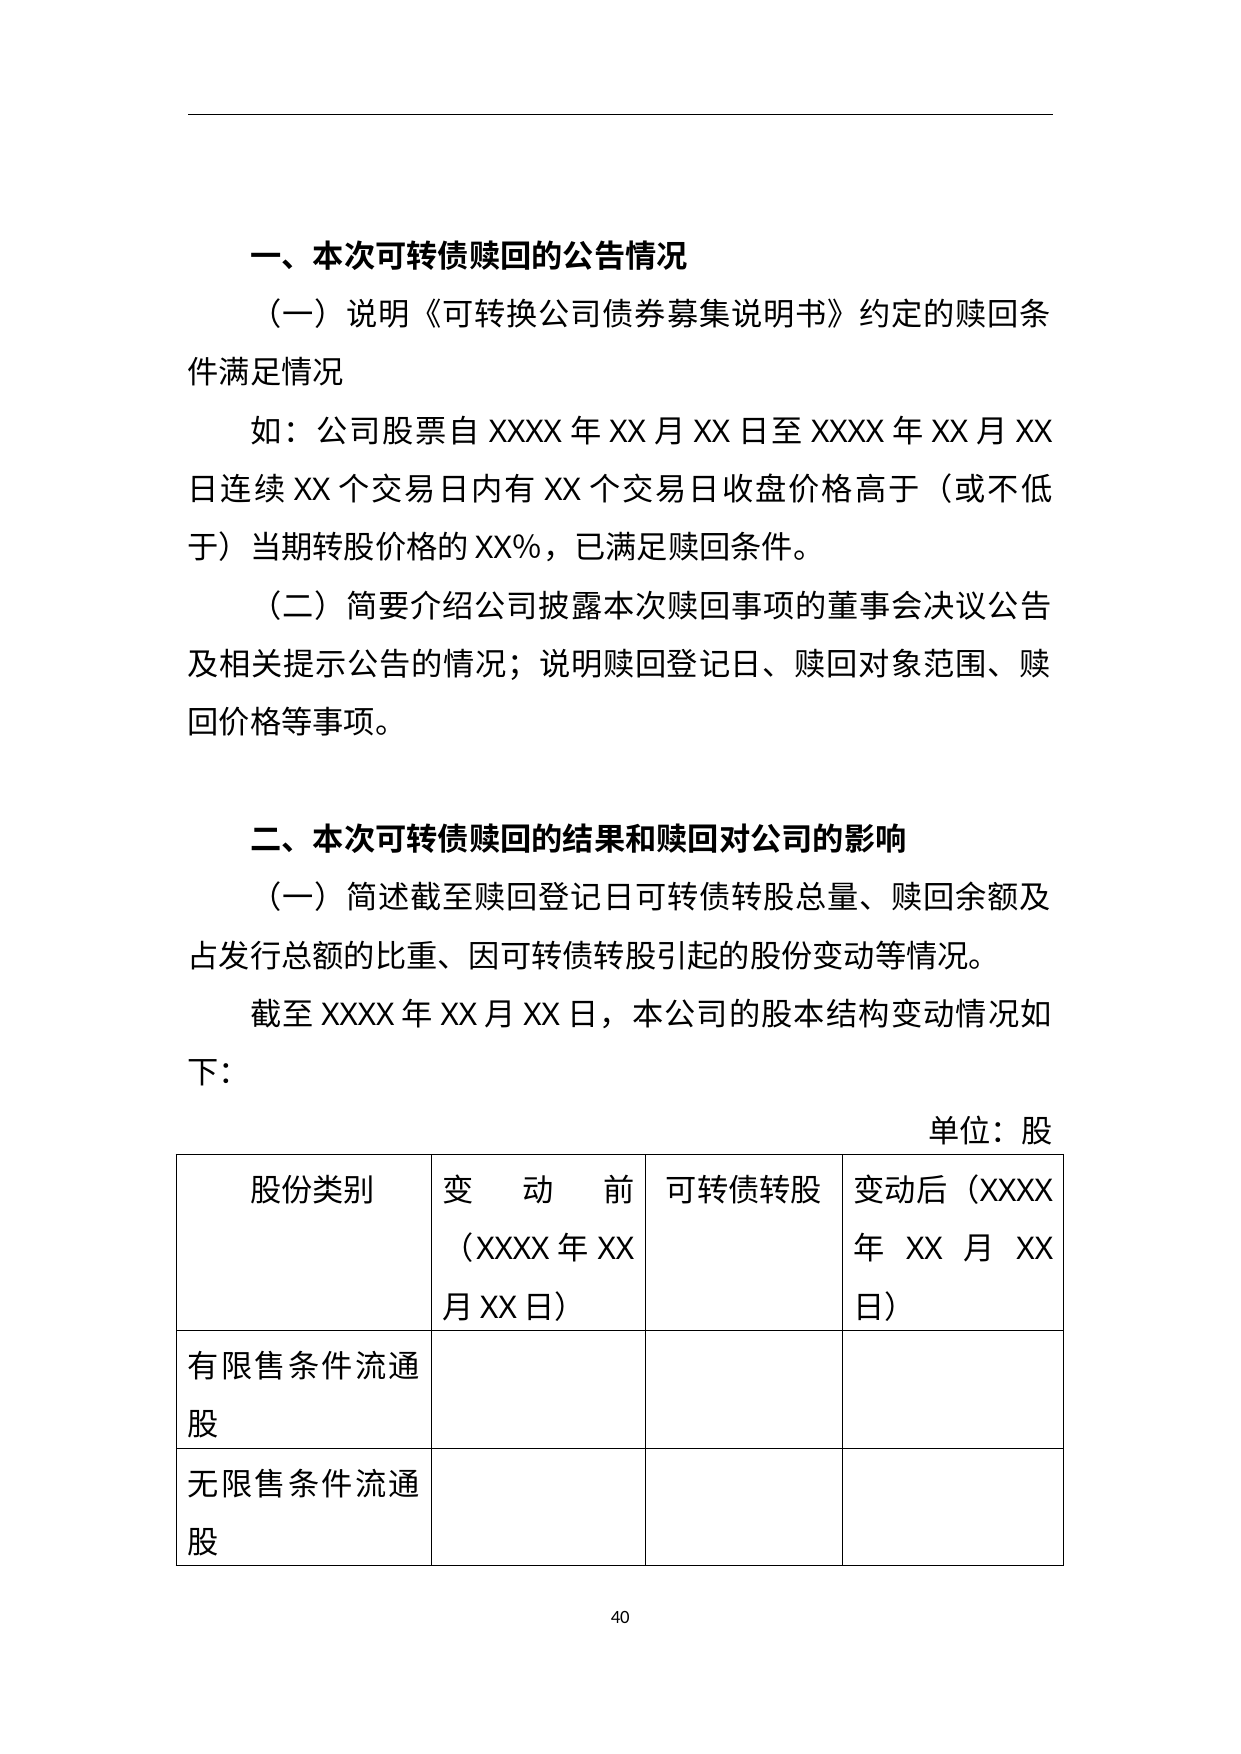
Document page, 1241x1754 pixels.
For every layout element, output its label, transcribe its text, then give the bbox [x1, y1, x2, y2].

table_cell [646, 1331, 842, 1447]
table_header 可转债转股 [646, 1155, 842, 1330]
text （一）简述截至赎回登记日可转债转股总量、赎回余额及占发行总额的比重、因可转债转股引起的股份变动等情况。 [187, 862, 1053, 979]
text 截至XXXX年XX月XX日，本公司的股本结构变动情况如下： [187, 979, 1053, 1095]
table_cell [843, 1449, 1063, 1565]
table_header 变动前（XXXX年XX月XX日） [432, 1155, 645, 1330]
table_cell [432, 1449, 645, 1565]
table_cell 无限售条件流通股 [177, 1449, 431, 1565]
table_cell [843, 1331, 1063, 1447]
text （二）简要介绍公司披露本次赎回事项的董事会决议公告及相关提示公告的情况；说明赎回登记日、赎回对象范围、赎回价格等事项。 [187, 570, 1053, 745]
table_cell 有限售条件流通股 [177, 1331, 431, 1447]
table_cell [432, 1331, 645, 1447]
text 二、本次可转债赎回的结果和赎回对公司的影响 [187, 804, 1053, 862]
text 如：公司股票自XXXX年XX月XX日至XXXX年XX月XX日连续XX个交易日内有XX个交易日收盘价格高于（或不低于）当期转股价格的XX％，已满足赎回条件。 [187, 395, 1053, 570]
text 一、本次可转债赎回的公告情况 [187, 220, 1053, 279]
text 单位：股 [187, 1095, 1053, 1154]
table_header 变动后（XXXX年XX月XX日） [843, 1155, 1063, 1330]
table_cell [646, 1449, 842, 1565]
text （一）说明《可转换公司债券募集说明书》约定的赎回条件满足情况 [187, 279, 1053, 395]
table_header 股份类别 [177, 1155, 431, 1330]
